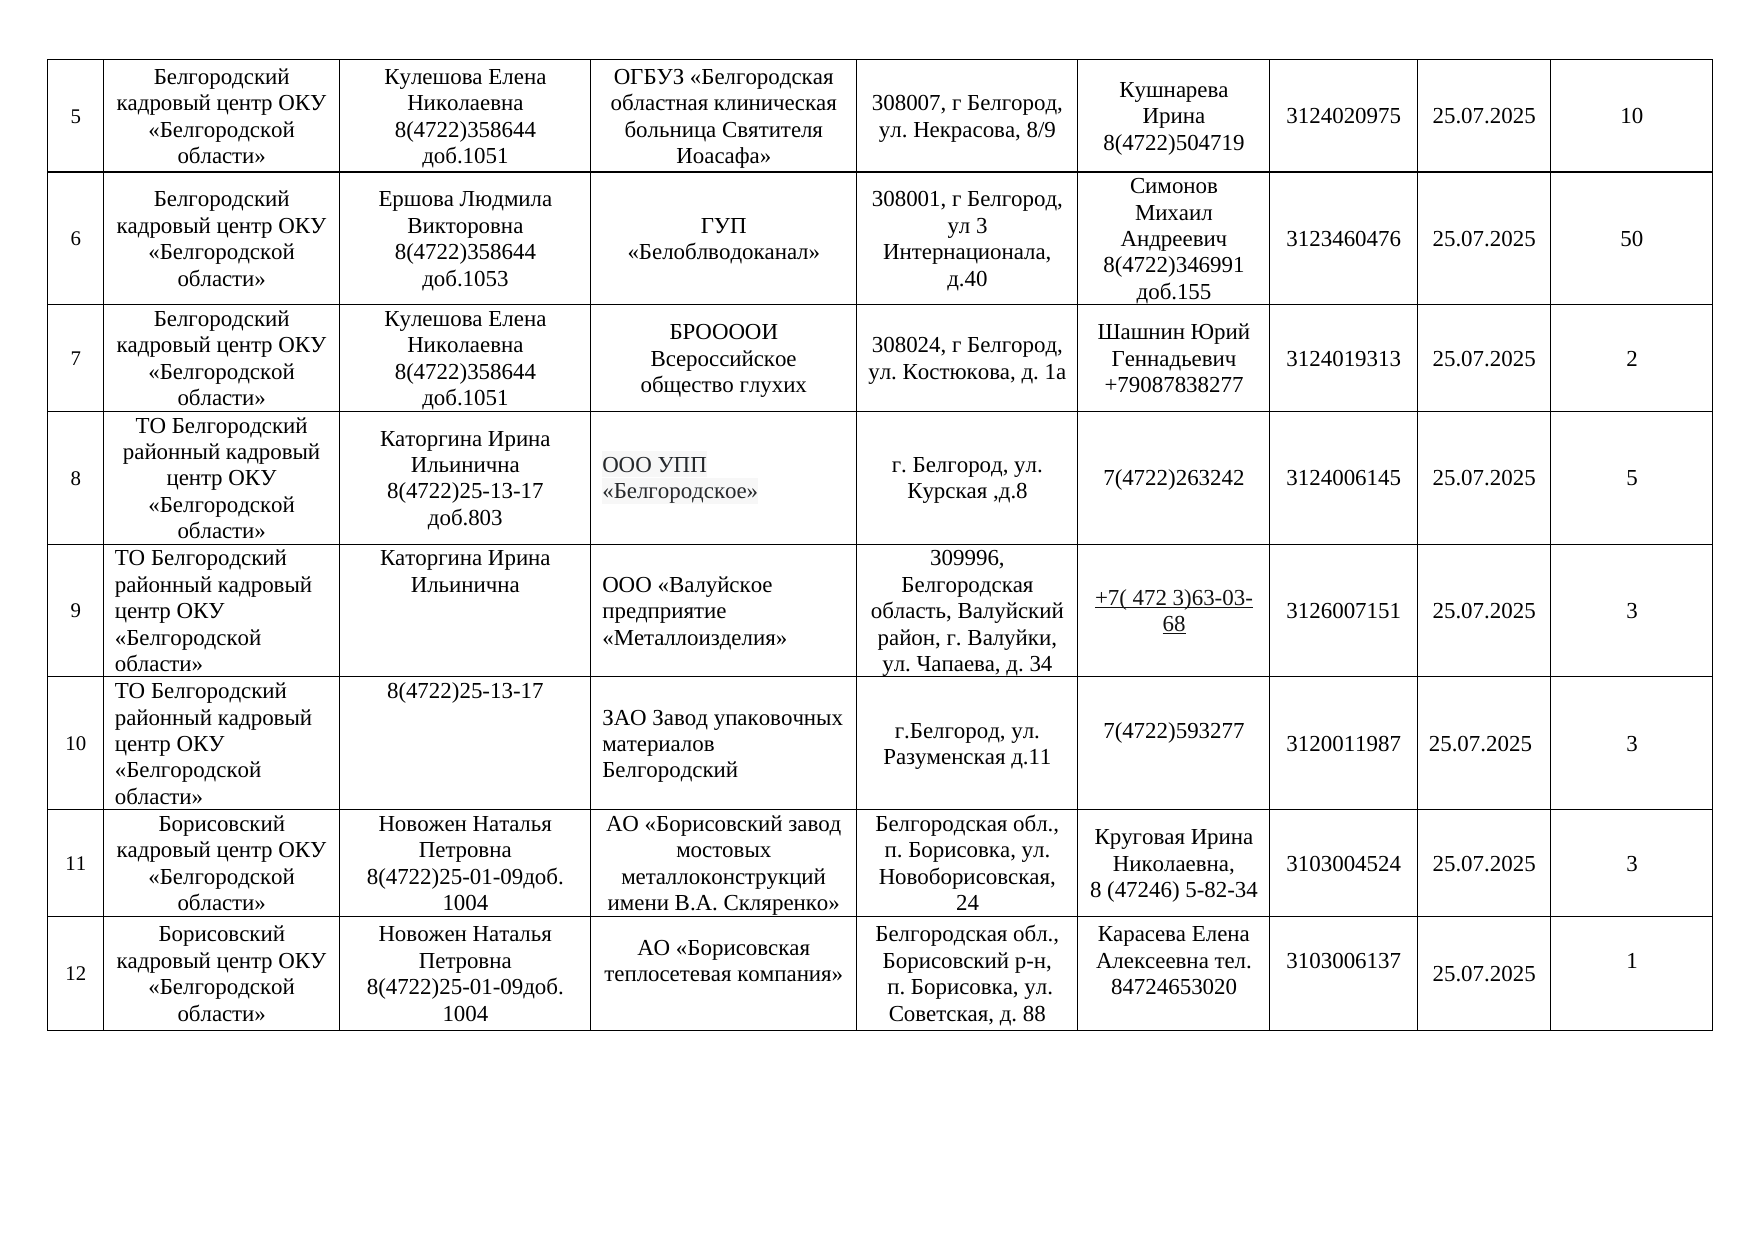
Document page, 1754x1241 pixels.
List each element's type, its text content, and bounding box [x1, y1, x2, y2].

table_cell 25.07.2025 [1418, 917, 1550, 1030]
table_cell 3120011987 [1270, 677, 1417, 809]
table_cell Борисовский кадровый центр ОКУ «Белгородской области» [104, 810, 339, 916]
table_cell г.Белгород, ул. Разуменская д.11 [857, 677, 1077, 809]
table_cell ОГБУЗ «Белгородская областная клиническая больница Святителя Иоасафа» [591, 60, 856, 171]
table_cell 50 [1551, 173, 1712, 304]
table_cell 3 [1551, 810, 1712, 916]
table_cell Каторгина Ирина Ильинична [340, 545, 590, 676]
table_cell 10 [48, 677, 103, 809]
table_cell 25.07.2025 [1418, 810, 1550, 916]
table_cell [104, 60, 339, 171]
table_cell 7(4722)263242 [1078, 412, 1269, 543]
table_cell ООО «Валуйское предприятие «Металлоизделия» [591, 545, 856, 676]
table_cell 3124020975 [1270, 60, 1417, 171]
table_cell г. Белгород, ул. Курская ,д.8 [857, 412, 1077, 543]
table_cell 3103004524 [1270, 810, 1417, 916]
table_cell 25.07.2025 [1418, 677, 1550, 809]
table_cell 2 [1551, 305, 1712, 411]
table_cell +7( 472 3)63-03-68 [1078, 545, 1269, 676]
table_cell 3126007151 [1270, 545, 1417, 676]
table_cell Круговая Ирина Николаевна, 8 (47246) 5-82-34 [1078, 810, 1269, 916]
table_cell ГУП «Белоблводоканал» [591, 173, 856, 304]
table_cell ООО УПП «Белгородское» [591, 412, 856, 543]
table_cell 10 [1551, 60, 1712, 171]
table_cell 25.07.2025 [1418, 545, 1550, 676]
table_cell Шашнин Юрий Геннадьевич +79087838277 [1078, 305, 1269, 411]
table_cell 3124006145 [1270, 412, 1417, 543]
table_cell ТО Белгородский районный кадровый центр ОКУ «Белгородской области» [104, 545, 339, 676]
table_cell Борисовский кадровый центр ОКУ «Белгородской области» [104, 917, 339, 1030]
table_cell 8 [48, 412, 103, 543]
table_cell 3103006137 [1270, 917, 1417, 1030]
table_cell 309996, Белгородская область, Валуйский район, г. Валуйки, ул. Чапаева, д. 34 [857, 545, 1077, 676]
table_cell Белгородский кадровый центр ОКУ «Белгородской области» [104, 173, 339, 304]
table_cell 25.07.2025 [1418, 173, 1550, 304]
table_cell ТО Белгородский районный кадровый центр ОКУ «Белгородской области» [104, 677, 339, 809]
table_cell 25.07.2025 [1418, 60, 1550, 171]
table_cell 25.07.2025 [1418, 412, 1550, 543]
table_cell АО «Борисовский завод мостовых металлоконструкций имени В.А. Скляренко» [591, 810, 856, 916]
table_cell 3 [1551, 677, 1712, 809]
table_cell 308001, г Белгород, ул 3 Интернационала, д.40 [857, 173, 1077, 304]
table_cell ТО Белгородский районный кадровый центр ОКУ «Белгородской области» [104, 412, 339, 543]
table_cell 6 [48, 173, 103, 304]
table_cell Белгородская обл., Борисовский р-н, п. Борисовка, ул. Советская, д. 88 [857, 917, 1077, 1030]
table_cell 5 [1551, 412, 1712, 543]
table_cell 7 [48, 305, 103, 411]
table_cell 11 [48, 810, 103, 916]
table_cell Ершова Людмила Викторовна 8(4722)358644 доб.1053 [340, 173, 590, 304]
table_cell АО «Борисовская теплосетевая компания» [591, 917, 856, 1030]
table_cell Кушнарева Ирина 8(4722)504719 [1078, 60, 1269, 171]
table_cell 8(4722)25-13-17 [340, 677, 590, 809]
table_cell 3123460476 [1270, 173, 1417, 304]
table_cell Новожен Наталья Петровна 8(4722)25-01-09доб. 1004 [340, 810, 590, 916]
table_cell 3 [1551, 545, 1712, 676]
table_cell 25.07.2025 [1418, 305, 1550, 411]
table_cell 308024, г Белгород, ул. Костюкова, д. 1а [857, 305, 1077, 411]
table_cell ЗАО Завод упаковочных материалов Белгородский [591, 677, 856, 809]
table_cell Карасева Елена Алексеевна тел. 84724653020 [1078, 917, 1269, 1030]
table_cell 9 [48, 545, 103, 676]
table_cell 7(4722)593277 [1078, 677, 1269, 809]
table_cell Белгородская обл., п. Борисовка, ул. Новоборисовская, 24 [857, 810, 1077, 916]
table_cell Каторгина Ирина Ильинична 8(4722)25-13-17 доб.803 [340, 412, 590, 543]
table_cell 3124019313 [1270, 305, 1417, 411]
table_cell 12 [48, 917, 103, 1030]
table_cell БРООООИ Всероссийское общество глухих [591, 305, 856, 411]
table_cell 5 [48, 60, 103, 171]
table_cell Кулешова Елена Николаевна 8(4722)358644 доб.1051 [340, 305, 590, 411]
table_cell Новожен Наталья Петровна 8(4722)25-01-09доб. 1004 [340, 917, 590, 1030]
table_cell Белгородский кадровый центр ОКУ «Белгородской области» [104, 305, 339, 411]
table_cell 308007, г Белгород, ул. Некрасова, 8/9 [857, 60, 1077, 171]
table_cell Кулешова Елена Николаевна 8(4722)358644 доб.1051 [340, 60, 590, 171]
table_cell 1 [1551, 917, 1712, 1030]
table_cell Симонов Михаил Андреевич 8(4722)346991 доб.155 [1078, 173, 1269, 304]
